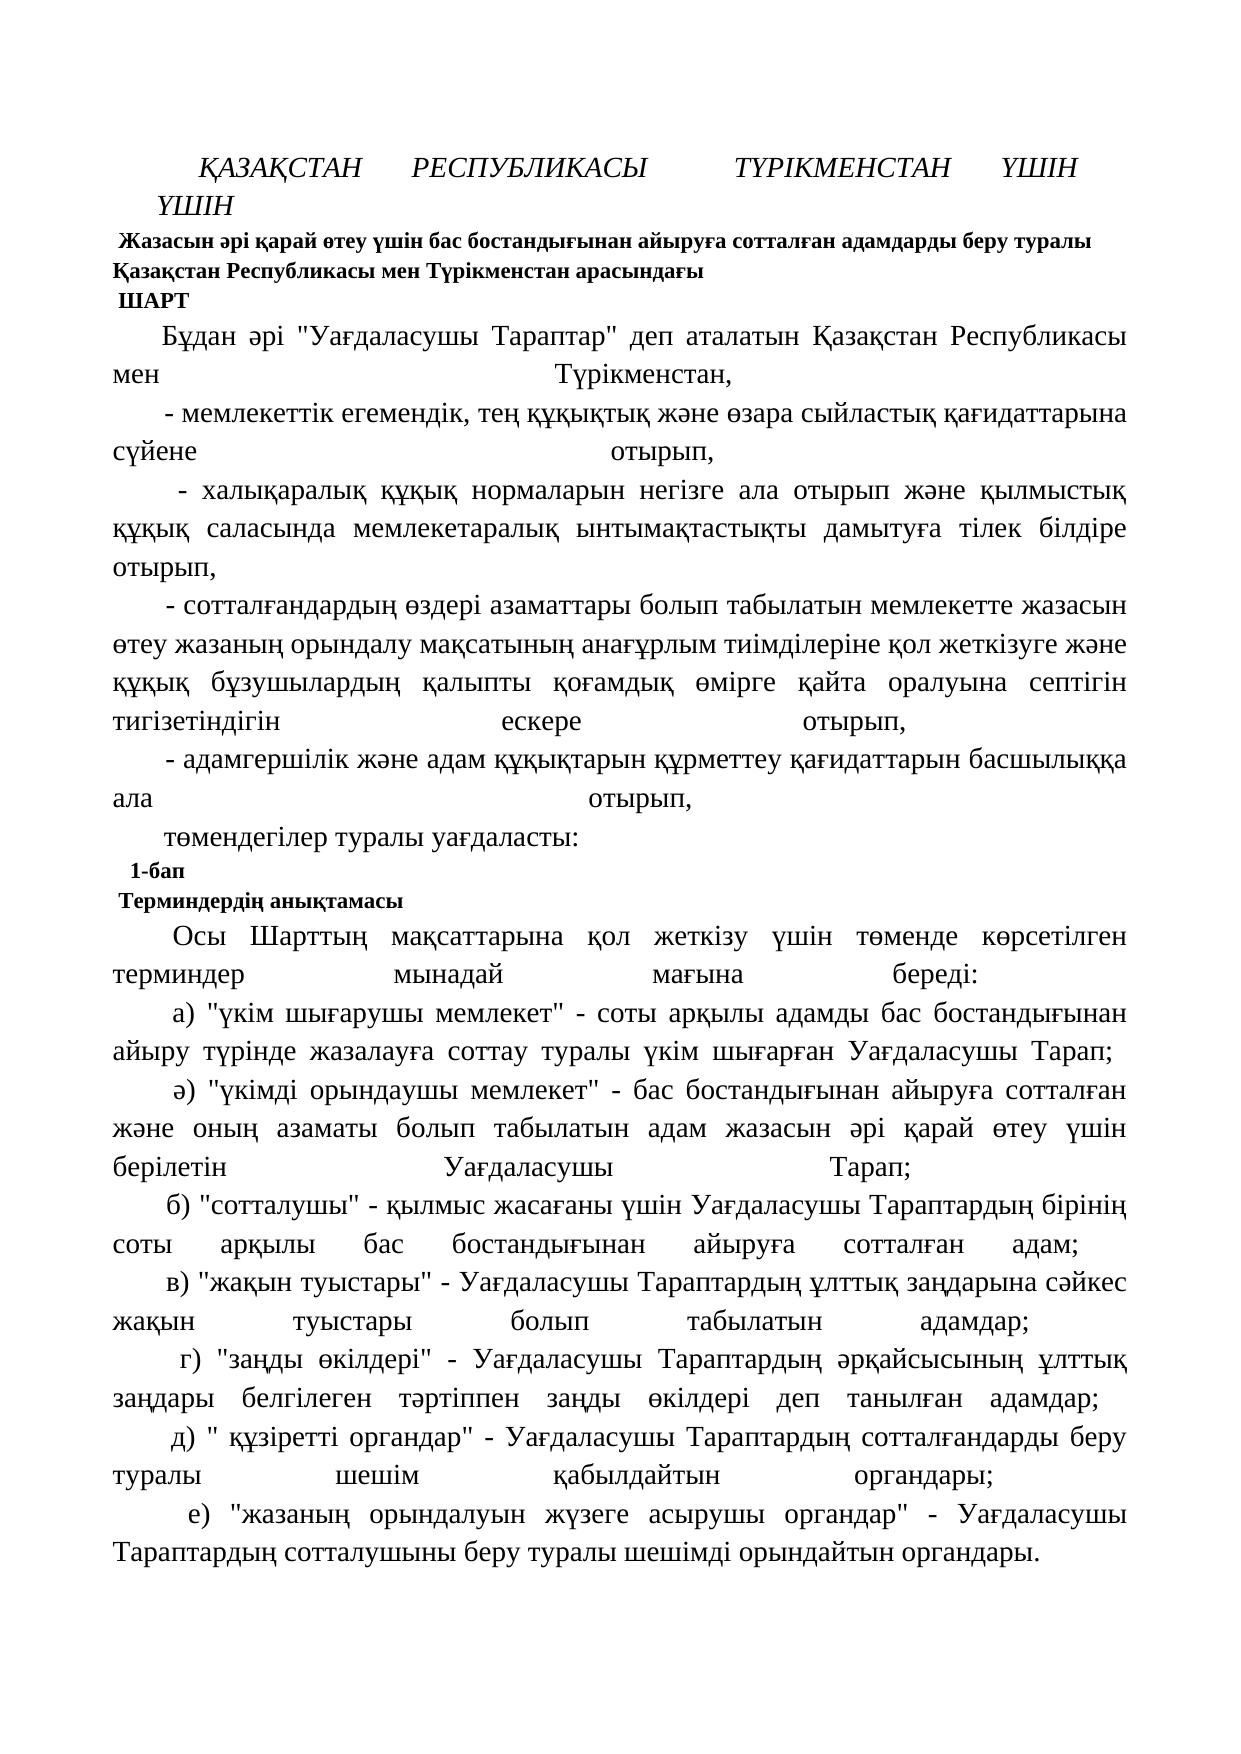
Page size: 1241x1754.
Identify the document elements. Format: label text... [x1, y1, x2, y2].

text Осы Шарттың мақсаттарына қол жеткiзу үшiн төменде көрсетiлген терминдер мынадай мағына бередi: а) "үкiм шығарушы мемлекет" - соты арқылы адамды бac бостандығынан айыру түрiнде жазалауға соттау туралы үкiм шығарған Уағдаласушы Тарап; ә) "үкiмдi орындаушы мемлекет" - бас бостандығынан айыруға сотталған және оның азаматы болып табылатын адам жазасын әрi қарай өтеу үшiн берiлетiн Уағдаласушы Тарап; б) "сотталушы" - қылмыс жасағаны үшiн Уағдаласушы Тараптардың бiрiнiң соты арқылы бас бостандығынан айыруға сотталған адам; в) "жақын туыстары" - Уағдаласушы Тараптардың ұлттық заңдарына сәйкес жақын туыстары болып табылатын адамдар; г) "заңды өкiлдерi" - Уағдаласушы Тараптардың әрқайсысының ұлттық заңдары белгiлеген тәртiппен заңды өкiлдерi деп танылған адамдар; д) " құзiреттi органдар" - Уағдаласушы Тараптардың сотталғандарды беру туралы шешiм қабылдайтын органдары; e) "жазаның орындалуын жүзеге асырушы органдар" - Уағдаласушы Тараптардың сотталушыны беру туралы шешiмдi орындайтын органдары. [112, 918, 1128, 1568]
text ҚАЗАҚСТАН РЕСПУБЛИКАСЫ TYPIKMEHCTAH ҮШІН YШIН [112, 150, 1128, 222]
text Жазасын әрi қарай өтеу үшін бас бостандығынан айыруға сотталған адамдарды беру туралы Қазақстан Республикасы мен Түрiкменстан арасындағы ШАРТ [112, 227, 1128, 314]
text 1-бап Терминдердiң анықтамасы [112, 857, 1128, 914]
text Бұдан әрi "Уағдаласушы Тараптар" деп аталатын Қазақстан Республикасы мен Түрiкменстан, - мемлекеттiк егемендiк, тең құқықтық және өзара сыйластық қағидаттарына сүйене отырып, - халықаралық құқық нормаларын негiзге ала отырып және қылмыстық құқық саласында мемлекетаралық ынтымақтастықты дамытуға тiлек бiлдiре отырып, - сотталғандардың өздерi азаматтары болып табылатын мемлекетте жазасын өтеу жазаның орындалу мақсатының анағұрлым тиiмдiлерiне қол жеткiзуге және құқық бұзушылардың қалыпты қоғамдық өмiрге қайта оралуына септiгiн тигiзетiндiгiн ескере отырып, - адамгершiлiк және адам құқықтарын құрметтеу қағидаттарын басшылыққа ала отырып, төмендегiлер туралы уағдаласты: [112, 318, 1128, 852]
